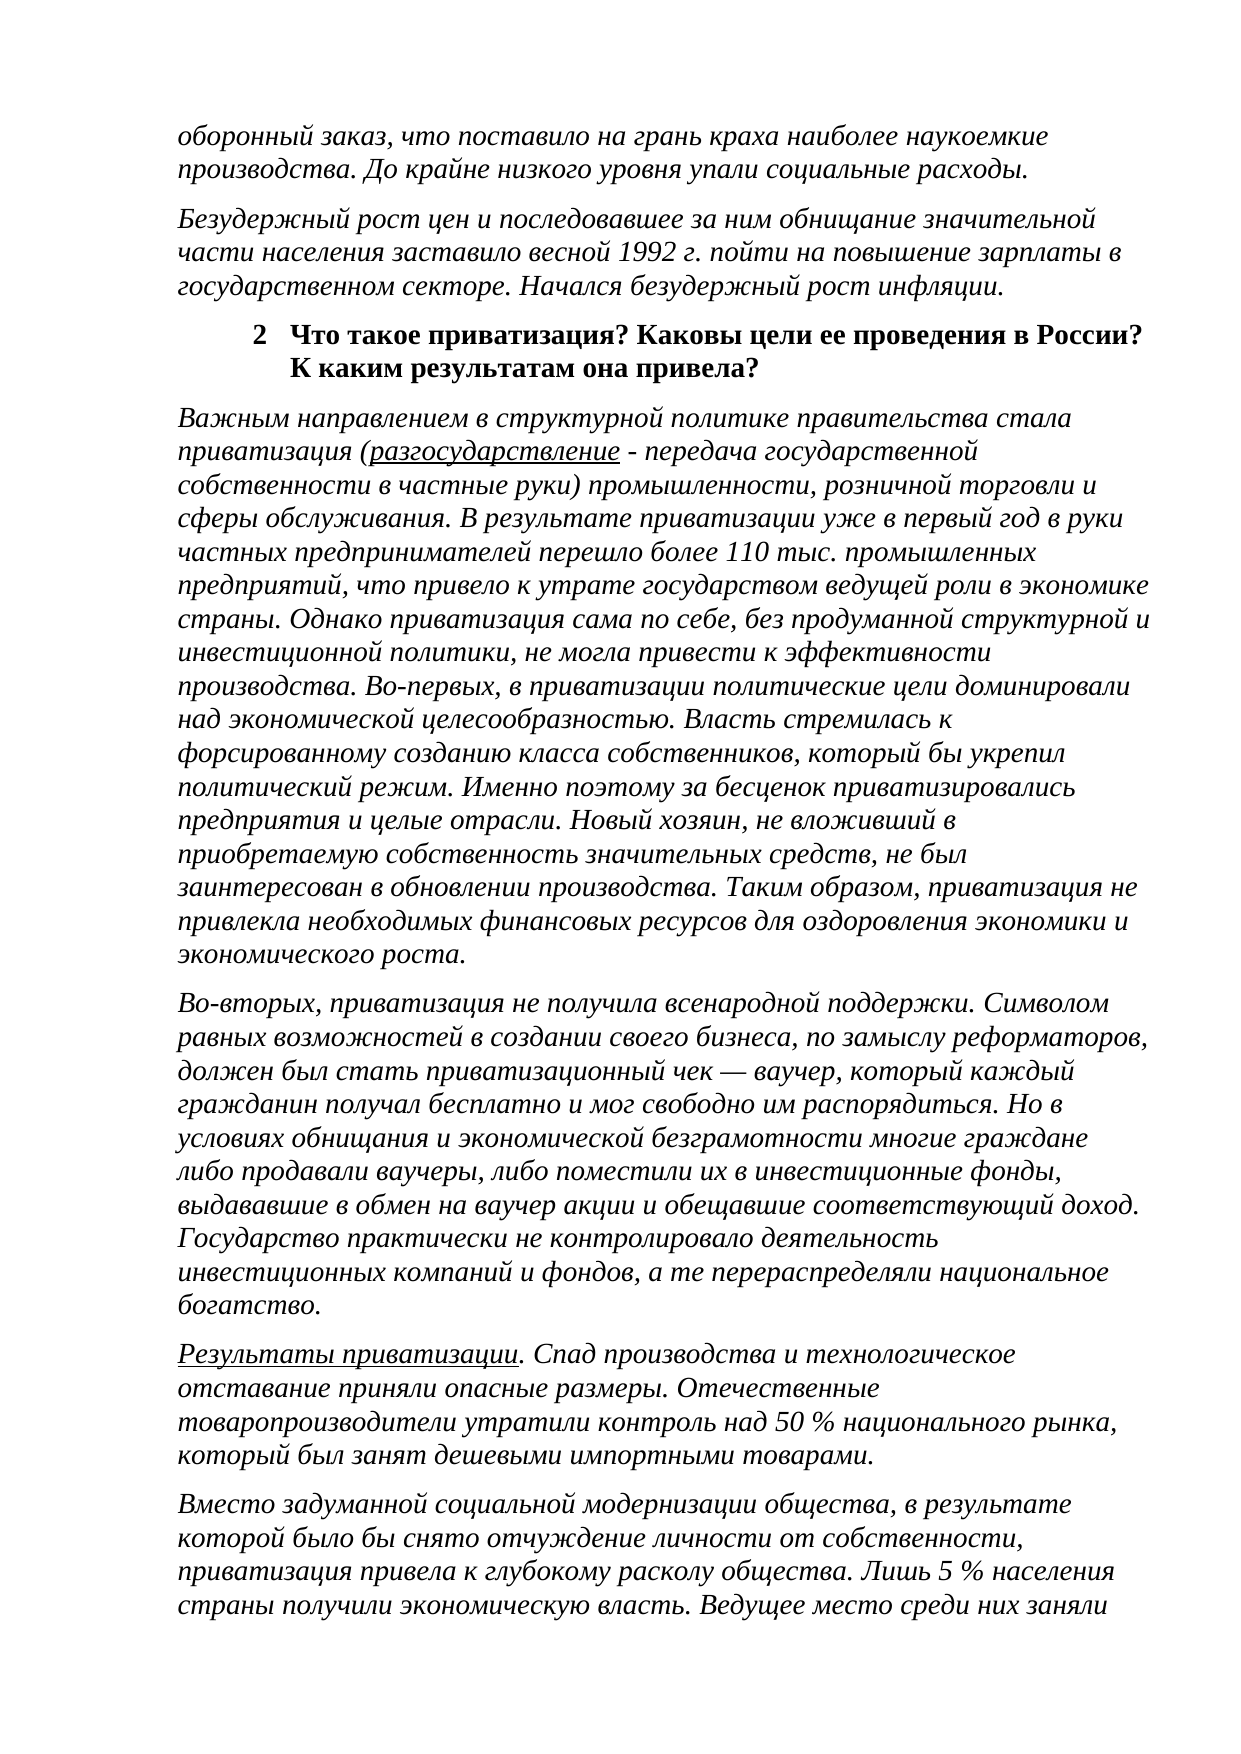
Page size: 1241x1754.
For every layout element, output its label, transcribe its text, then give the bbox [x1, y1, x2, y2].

text Во-вторых, приватизация не получила всенародной поддержки. Символом равных возможностей в создании своего бизнеса, по замыслу реформаторов, должен был стать приватизационный чек — ваучер, который каждый гражданин получал бесплатно и мог свободно им распорядиться. Но в условиях обнищания и экономической безграмотности многие граждане либо продавали ваучеры, либо поместили их в инвестиционные фонды, выдававшие в обмен на ваучер акции и обещавшие соответствующий доход. Государство практически не контролировало деятельность инвестиционных компаний и фондов, а те перераспределяли национальное богатство. [177, 986, 1152, 1321]
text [177, 1486, 1152, 1621]
list Что такое приватизация? Каковы цели ее проведения в России? К каким результатам она привела? [252, 317, 1152, 384]
text Результаты приватизации. Спад производства и технологическое отставание приняли опасные размеры. Отечественные товаропроизводители утратили контроль над 50 % национального рынка, который был занят дешевыми импортными товарами. [177, 1337, 1152, 1471]
text Безудержный рост цен и последовавшее за ним обнищание значительной части населения заставило весной 1992 г. пойти на повышение зарплаты в государственном секторе. Начался безудержный рост инфляции. [177, 201, 1152, 301]
text Важным направлением в структурной политике правительства стала приватизация (разгосударствление - передача государственной собственности в частные руки) промышленности, розничной торговли и сферы обслуживания. В результате приватизации уже в первый год в руки частных предпринимателей перешло более 110 тыс. промышленных предприятий, что привело к утрате государством ведущей роли в экономике страны. Однако приватизация сама по себе, без продуманной структурной и инвестиционной политики, не могла привести к эффективности производства. Во-первых, в приватизации политические цели доминировали над экономической целесообразностью. Власть стремилась к форсированному созданию класса собственников, который бы укрепил политический режим. Именно поэтому за бесценок приватизировались предприятия и целые отрасли. Новый хозяин, не вложивший в приобретаемую собственность значительных средств, не был заинтересован в обновлении производства. Таким образом, приватизация не привлекла необходимых финансовых ресурсов для оздоровления экономики и экономического роста. [177, 400, 1152, 970]
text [177, 118, 1152, 185]
